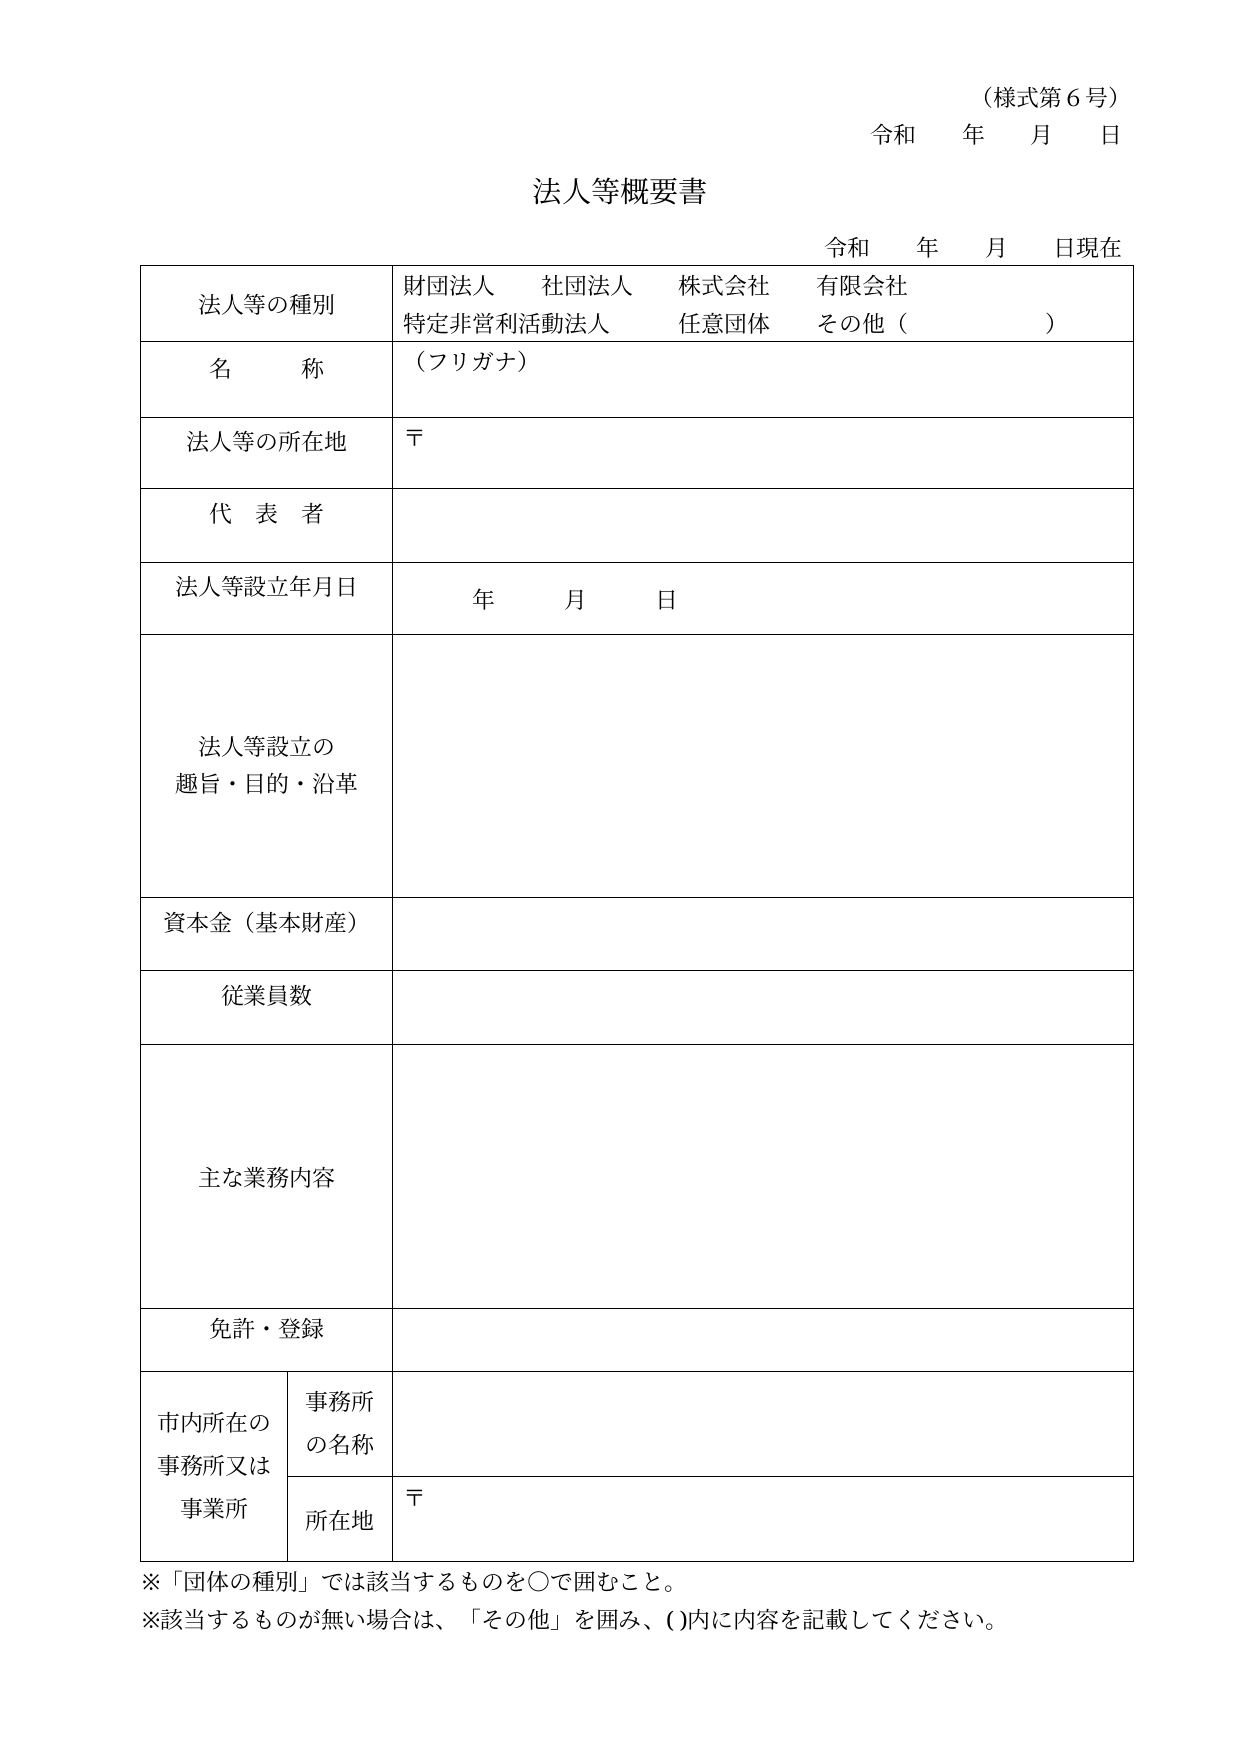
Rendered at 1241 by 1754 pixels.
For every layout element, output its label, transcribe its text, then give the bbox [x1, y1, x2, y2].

table_cell 代 表 者 [141, 489, 392, 562]
table_cell 法人等設立の 趣旨・目的・沿革 [141, 635, 392, 897]
table_header 法人等の種別 [141, 266, 392, 341]
table_cell 法人等の所在地 [141, 418, 392, 488]
table_cell [393, 1309, 1133, 1371]
table_cell 法人等設立年月日 [141, 563, 392, 634]
table_header 財団法人 社団法人 株式会社 有限会社 特定非営利活動法人 任意団体 その他（ ） [393, 266, 1133, 341]
table_cell 従業員数 [141, 971, 392, 1044]
text （様式第６号） [118, 78, 1131, 115]
table_cell 主な業務内容 [141, 1045, 392, 1307]
table_cell [393, 1045, 1133, 1307]
table_cell [393, 489, 1133, 562]
table_cell [393, 1372, 1133, 1476]
text ※該当するものが無い場合は、「その他」を囲み、( )内に内容を記載してください。 [142, 1600, 1122, 1637]
table_cell [393, 898, 1133, 970]
table_cell [393, 635, 1133, 897]
table_cell 資本金（基本財産） [141, 898, 392, 970]
text 令和 年 月 日 [118, 115, 1122, 153]
table_cell [393, 971, 1133, 1044]
table_cell 〒 [393, 418, 1133, 488]
text 令和 年 月 日現在 [118, 228, 1122, 265]
table_cell 年 月 日 [393, 563, 1133, 634]
table_cell 事務所の名称 [288, 1372, 392, 1476]
table_cell 市内所在の事務所又は事業所 [141, 1372, 287, 1561]
table_cell 免許・登録 [141, 1309, 392, 1371]
table_cell 名 称 [141, 342, 392, 417]
text 法人等概要書 [118, 153, 1122, 228]
table_cell 所在地 [288, 1477, 392, 1561]
text ※「団体の種別」では該当するものを○で囲むこと。 [142, 1562, 1122, 1600]
table_cell （フリガナ） [393, 342, 1133, 417]
table_cell 〒 [393, 1477, 1133, 1561]
